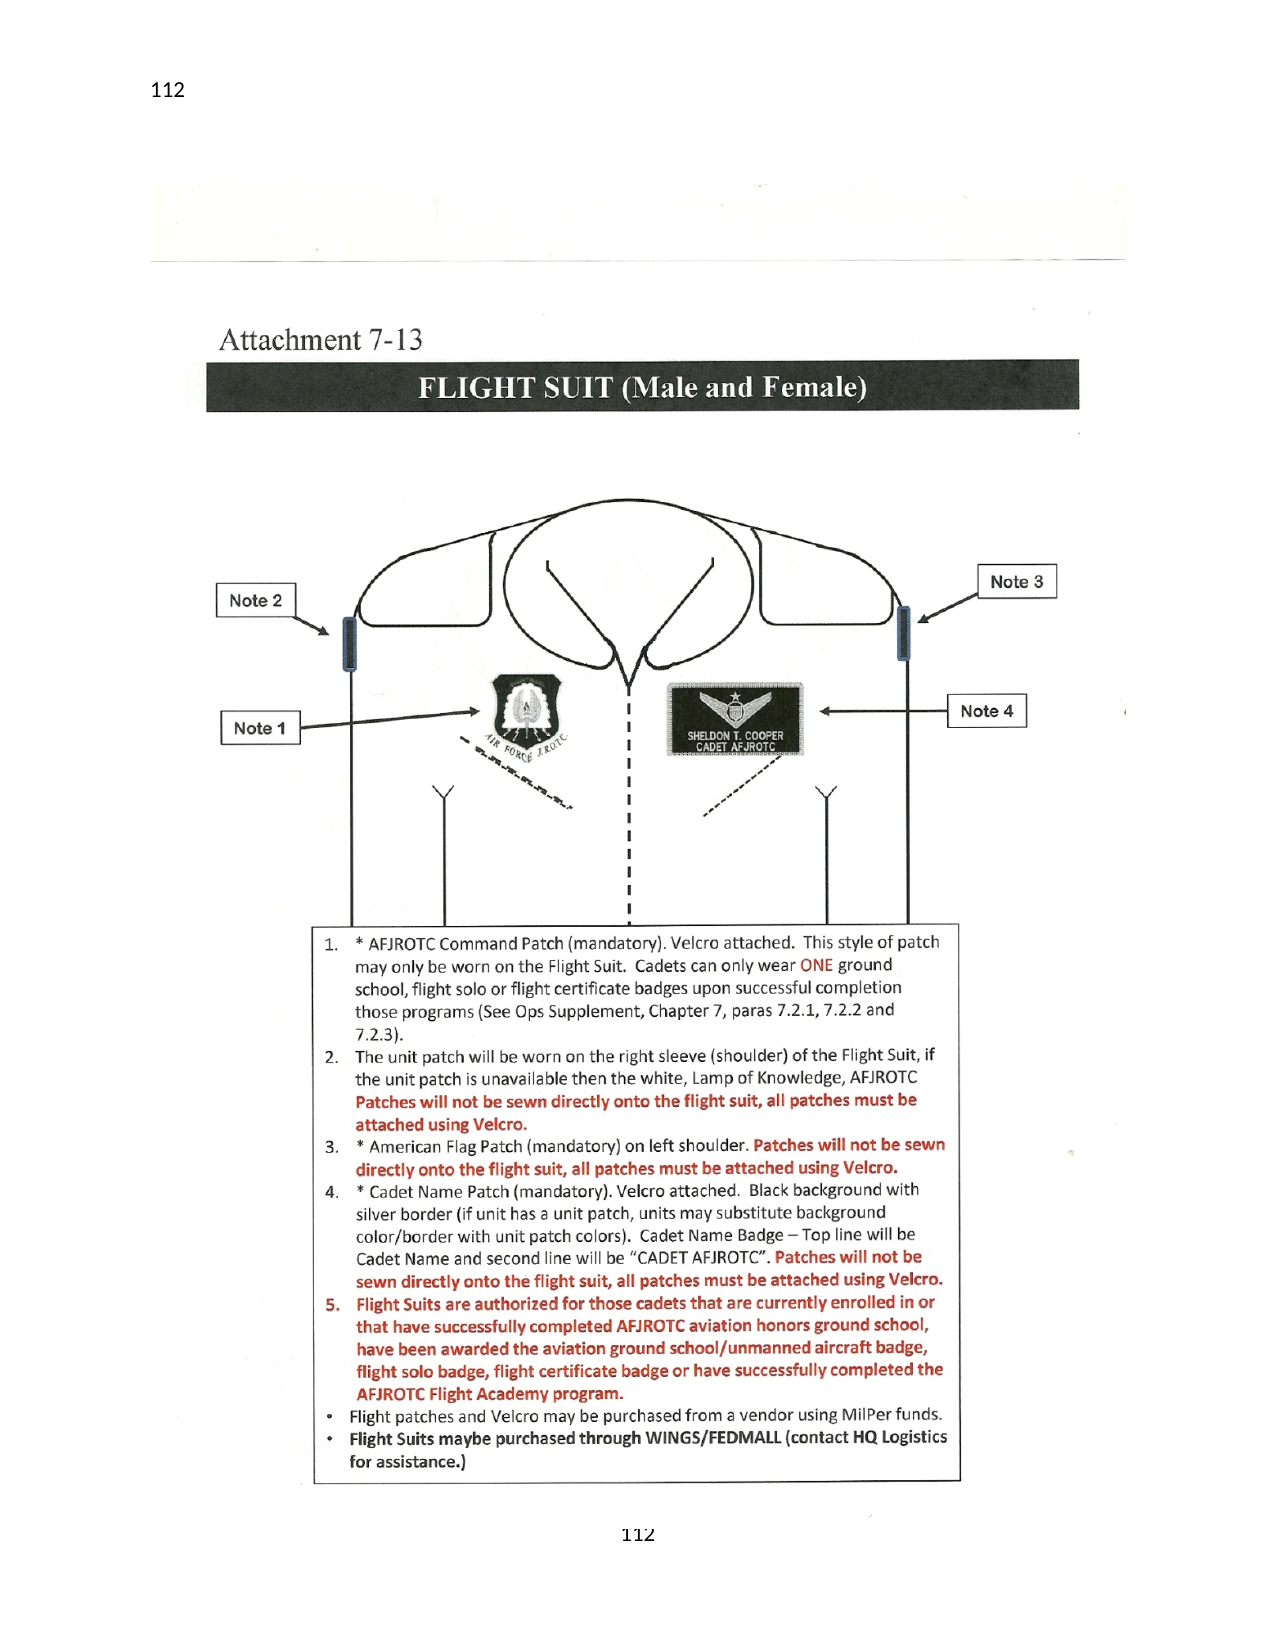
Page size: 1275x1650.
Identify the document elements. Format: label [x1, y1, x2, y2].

picture [152, 185, 1126, 1529]
